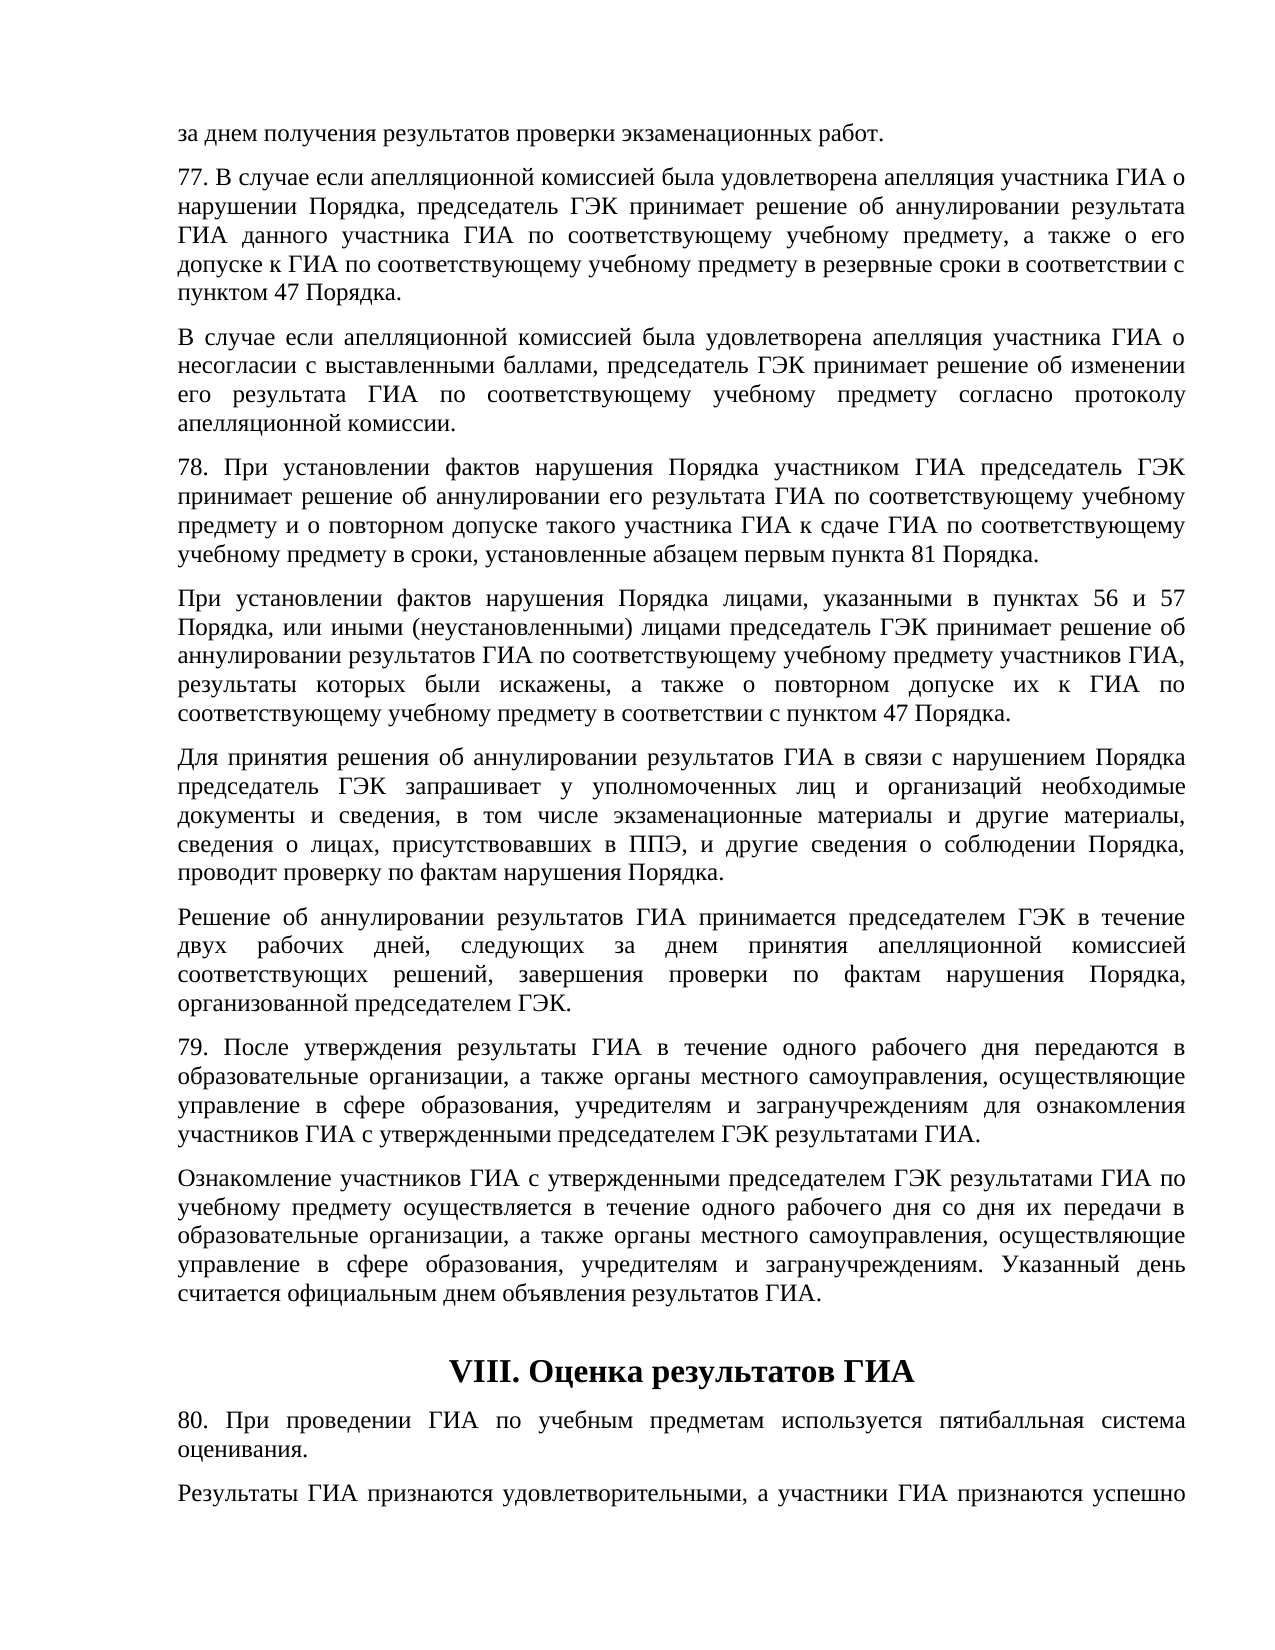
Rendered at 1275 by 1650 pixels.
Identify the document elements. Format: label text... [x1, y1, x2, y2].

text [177, 1478, 1186, 1507]
text 77. В случае если апелляционной комиссией была удовлетворена апелляция участника ГИА о нарушении Порядка, председатель ГЭК принимает решение об аннулировании результата ГИА данного участника ГИА по соответствующему учебному предмету, а также о его допуске к ГИА по соответствующему учебному предмету в резервные сроки в соответствии с пунктом 47 Порядка. [177, 162, 1186, 306]
text Для принятия решения об аннулировании результатов ГИА в связи с нарушением Порядка председатель ГЭК запрашивает у уполномоченных лиц и организаций необходимые документы и сведения, в том числе экзаменационные материалы и другие материалы, сведения о лицах, присутствовавших в ППЭ, и другие сведения о соблюдении Порядка, проводит проверку по фактам нарушения Порядка. [177, 742, 1186, 886]
text При установлении фактов нарушения Порядка лицами, указанными в пунктах 56 и 57 Порядка, или иными (неустановленными) лицами председатель ГЭК принимает решение об аннулировании результатов ГИА по соответствующему учебному предмету участников ГИА, результаты которых были искажены, а также о повторном допуске их к ГИА по соответствующему учебному предмету в соответствии с пунктом 47 Порядка. [177, 583, 1186, 727]
text 80. При проведении ГИА по учебным предметам используется пятибалльная система оценивания. [177, 1405, 1186, 1463]
text 78. При установлении фактов нарушения Порядка участником ГИА председатель ГЭК принимает решение об аннулировании его результата ГИА по соответствующему учебному предмету и о повторном допуске такого участника ГИА к сдаче ГИА по соответствующему учебному предмету в сроки, установленные абзацем первым пункта 81 Порядка. [177, 452, 1186, 567]
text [177, 118, 1186, 147]
text В случае если апелляционной комиссией была удовлетворена апелляция участника ГИА о несогласии с выставленными баллами, председатель ГЭК принимает решение об изменении его результата ГИА по соответствующему учебному предмету согласно протоколу апелляционной комиссии. [177, 322, 1186, 437]
text 79. После утверждения результаты ГИА в течение одного рабочего дня передаются в образовательные организации, а также органы местного самоуправления, осуществляющие управление в сфере образования, учредителям и загранучреждениям для ознакомления участников ГИА с утвержденными председателем ГЭК результатами ГИА. [177, 1032, 1186, 1147]
text Ознакомление участников ГИА с утвержденными председателем ГЭК результатами ГИА по учебному предмету осуществляется в течение одного рабочего дня со дня их передачи в образовательные организации, а также органы местного самоуправления, осуществляющие управление в сфере образования, учредителям и загранучреждениям. Указанный день считается официальным днем объявления результатов ГИА. [177, 1163, 1186, 1307]
text Решение об аннулировании результатов ГИА принимается председателем ГЭК в течение двух рабочих дней, следующих за днем принятия апелляционной комиссией соответствующих решений, завершения проверки по фактам нарушения Порядка, организованной председателем ГЭК. [177, 902, 1186, 1017]
text VIII. Оценка результатов ГИА [177, 1351, 1186, 1389]
